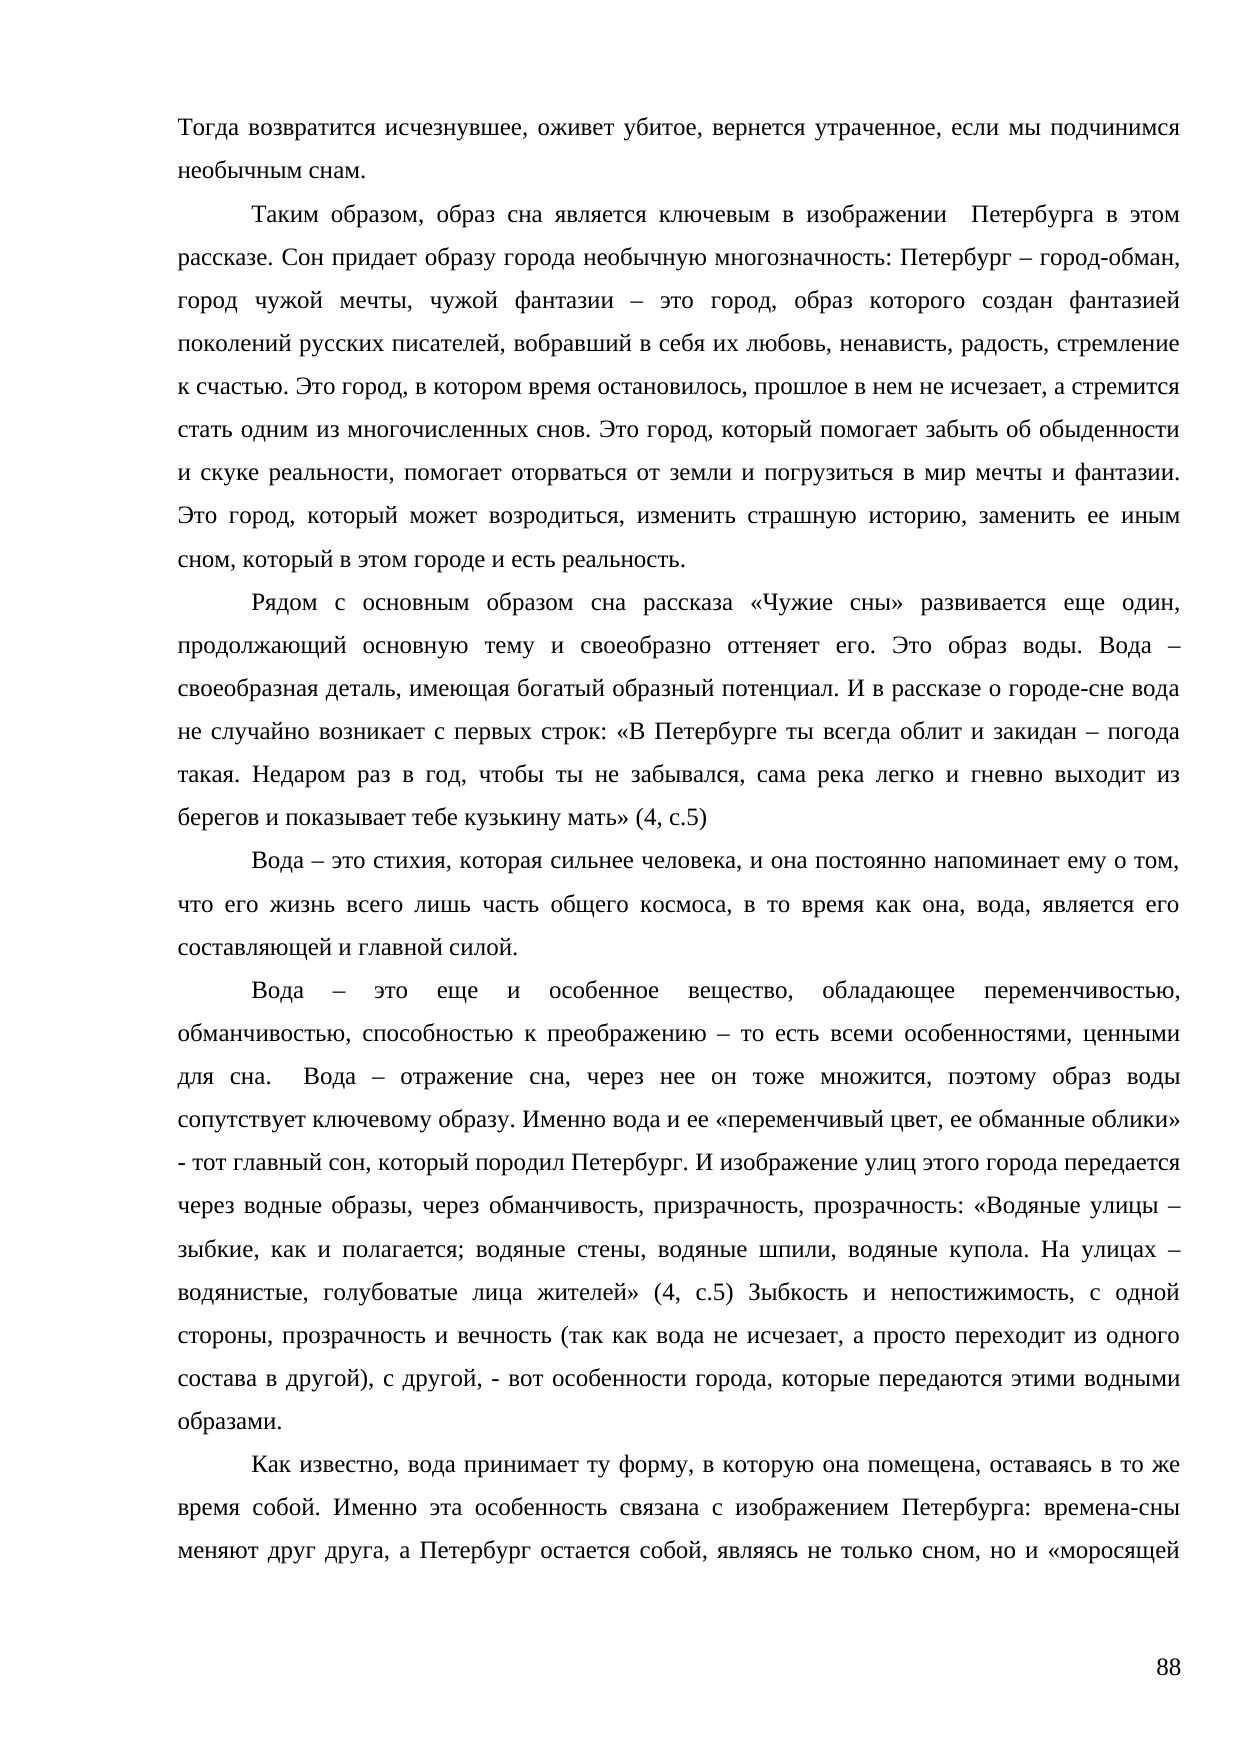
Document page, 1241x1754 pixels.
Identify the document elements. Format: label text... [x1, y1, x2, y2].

text Таким образом, образ сна является ключевым в изображении Петербурга в этом рассказе. Сон придает образу города необычную многозначность: Петербург – город-обман, город чужой мечты, чужой фантазии – это город, образ которого создан фантазией поколений русских писателей, вобравший в себя их любовь, ненависть, радость, стремление к счастью. Это город, в котором время остановилось, прошлое в нем не исчезает, а стремится стать одним из многочисленных снов. Это город, который помогает забыть об обыденности и скуке реальности, помогает оторваться от земли и погрузиться в мир мечты и фантазии. Это город, который может возродиться, изменить страшную историю, заменить ее иным сном, который в этом городе и есть реальность. [177, 199, 1181, 572]
text Вода – это стихия, которая сильнее человека, и она постоянно напоминает ему о том, что его жизнь всего лишь часть общего космоса, в то время как она, вода, является его составляющей и главной силой. [177, 846, 1181, 961]
text Рядом с основным образом сна рассказа «Чужие сны» развивается еще один, продолжающий основную тему и своеобразно оттеняет его. Это образ воды. Вода – своеобразная деталь, имеющая богатый образный потенциал. И в рассказе о городе-сне вода не случайно возникает с первых строк: «В Петербурге ты всегда облит и закидан – погода такая. Недаром раз в год, чтобы ты не забывался, сама река легко и гневно выходит из берегов и показывает тебе кузькину мать» (4, с.5) [177, 587, 1181, 831]
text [177, 1449, 1181, 1564]
text Вода – это еще и особенное вещество, обладающее переменчивостью, обманчивостью, способностью к преображению – то есть всеми особенностями, ценными для сна. Вода – отражение сна, через нее он тоже множится, поэтому образ воды сопутствует ключевому образу. Именно вода и ее «переменчивый цвет, ее обманные облики» - тот главный сон, который породил Петербург. И изображение улиц этого города передается через водные образы, через обманчивость, призрачность, прозрачность: «Водяные улицы – зыбкие, как и полагается; водяные стены, водяные шпили, водяные купола. На улицах – водянистые, голубоватые лица жителей» (4, с.5) Зыбкость и непостижимость, с одной стороны, прозрачность и вечность (так как вода не исчезает, а просто переходит из одного состава в другой), с другой, - вот особенности города, которые передаются этими водными образами. [177, 975, 1181, 1435]
text Тогда возвратится исчезнувшее, оживет убитое, вернется утраченное, если мы подчинимся необычным снам. [177, 112, 1181, 184]
